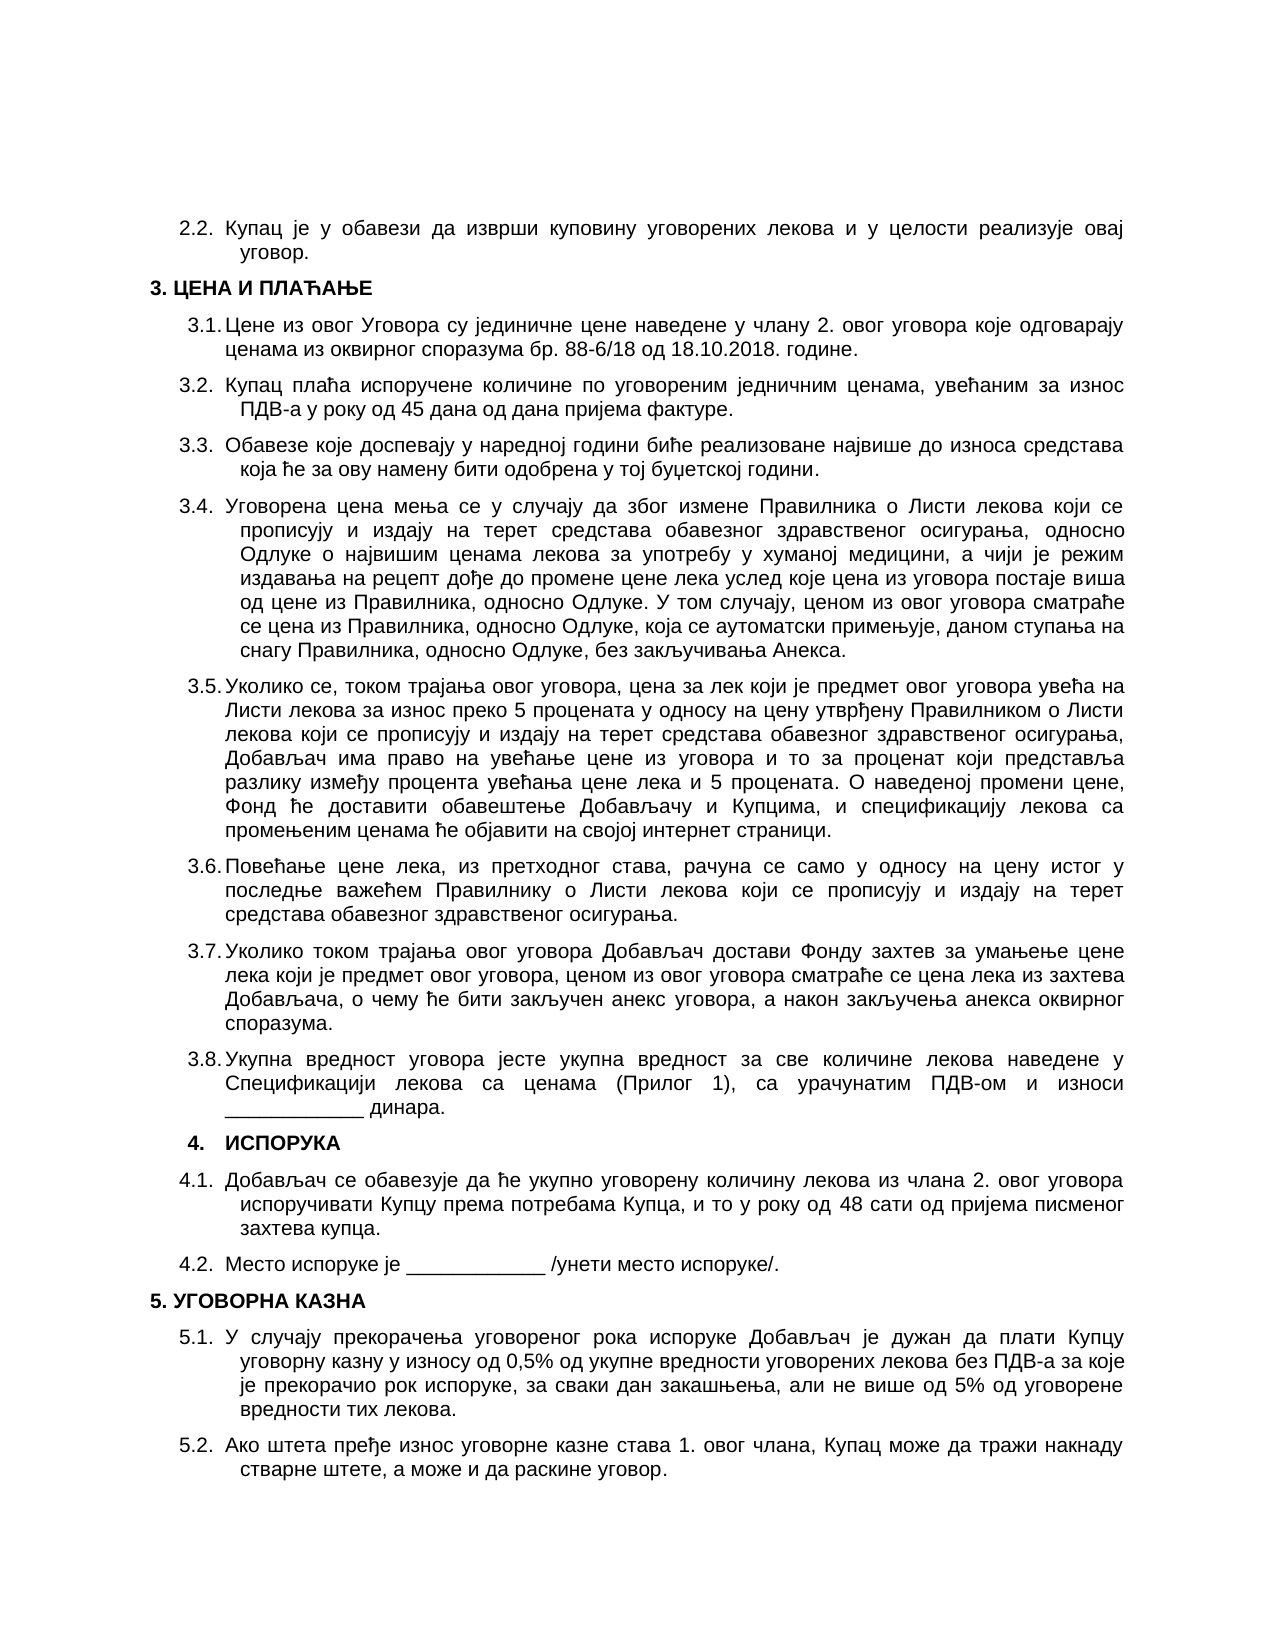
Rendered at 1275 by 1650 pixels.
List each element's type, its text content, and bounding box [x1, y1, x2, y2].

list Добављач се обавезује да ће укупно уговорену количину лекова из члана 2. овог уговора испоручивати Купцу према потребама Купца, и то у року од 48 сати од пријема писменог захтева купца. [179, 1168, 1125, 1239]
list Уколико током трајања овог уговора Добављач достави Фонду захтев за умањење цене лека који је предмет овог уговора, ценом из овог уговора сматраће се цена лека из захтева Добављача, о чему ће бити закључен анекс уговора, а након закључења анекса оквирног споразума. [187, 938, 1125, 1034]
list Ако штета пређе износ уговорне казне става 1. овог члана, Купац може да тражи накнаду стварне штете, а може и да раскине уговор. [179, 1433, 1125, 1481]
list Купац је у обавези да изврши куповину уговорених лекова и у целости реализује овај уговор. [179, 216, 1125, 263]
list Уколико се, током трајања овог уговора, цена за лек који је предмет овог уговора увећа на Листи лекова за износ преко 5 процената у односу на цену утврђену Правилником о Листи лекова који се прописују и издају на терет средстава обавезног здравственог осигурања, Добављач има право на увећање цене из уговора и то за проценат који представља разлику између процента увећања цене лека и 5 процената. О наведеној промени цене, Фонд ће доставити обавештење Добављачу и Купцима, и спецификацију лекова са промењеним ценама ће објавити на својој интернет страници. [187, 674, 1125, 842]
list Место испоруке је ____________ /унети место испоруке/. [179, 1252, 1125, 1276]
list Укупна вредност уговора јесте укупна вредност за све количине лекова наведене у Спецификацији лекова са ценама (Прилог 1), са урачунатим ПДВ-ом и износи ____________ динара. [187, 1047, 1125, 1119]
text 5. УГОВОРНА КАЗНА [150, 1288, 1125, 1312]
list Oбавезе које доспевају у наредној години биће реализоване највише до износа средстава која ће за ову намену бити одобрена у тој буџетској години. [179, 433, 1125, 481]
text 3. ЦЕНА И ПЛАЋАЊЕ [150, 276, 1125, 300]
list Цене из овог Уговора су јединичне цене наведене у члану 2. овог уговора које одговарају ценама из оквирног споразума бр. 88-6/18 од 18.10.2018. године. [187, 312, 1125, 360]
list Купац плаћа испоручене количине по уговореним једничним ценама, увећаним за износ ПДВ-а у року од 45 дана од дана пријема фактуре. [179, 373, 1125, 421]
list ИСПОРУКА [187, 1131, 1125, 1155]
list У случају прекорачења уговореног рока испоруке Добављач је дужан да плати Купцу уговорну казну у износу од 0,5% од укупне вредности уговорених лекова без ПДВ-а за које је прекорачио рок испоруке, за сваки дан закашњења, али не више од 5% од уговорене вредности тих лекова. [179, 1325, 1125, 1421]
list Повећање цене лека, из претходног става, рачуна се само у односу на цену истог у последње важећем Правилнику о Листи лекова који се прописују и издају на терет средстава обавезног здравственог осигурања. [187, 854, 1125, 926]
list Уговорена цена мења се у случају да због измене Правилника о Листи лекова који се прописују и издају на терет средстава обавезног здравственог осигурања, односно Одлуке о највишим ценама лекова за употребу у хуманој медицини, а чији је режим издавања на рецепт дође до промене цене лека услед које цена из уговора постаје виша од цене из Правилника, односно Одлуке. У том случају, ценом из овог уговора сматраће се цена из Правилника, односно Одлуке, која се аутоматски примењује, даном ступања на снагу Правилника, односно Одлуке, без закључивања Анекса. [179, 494, 1125, 661]
